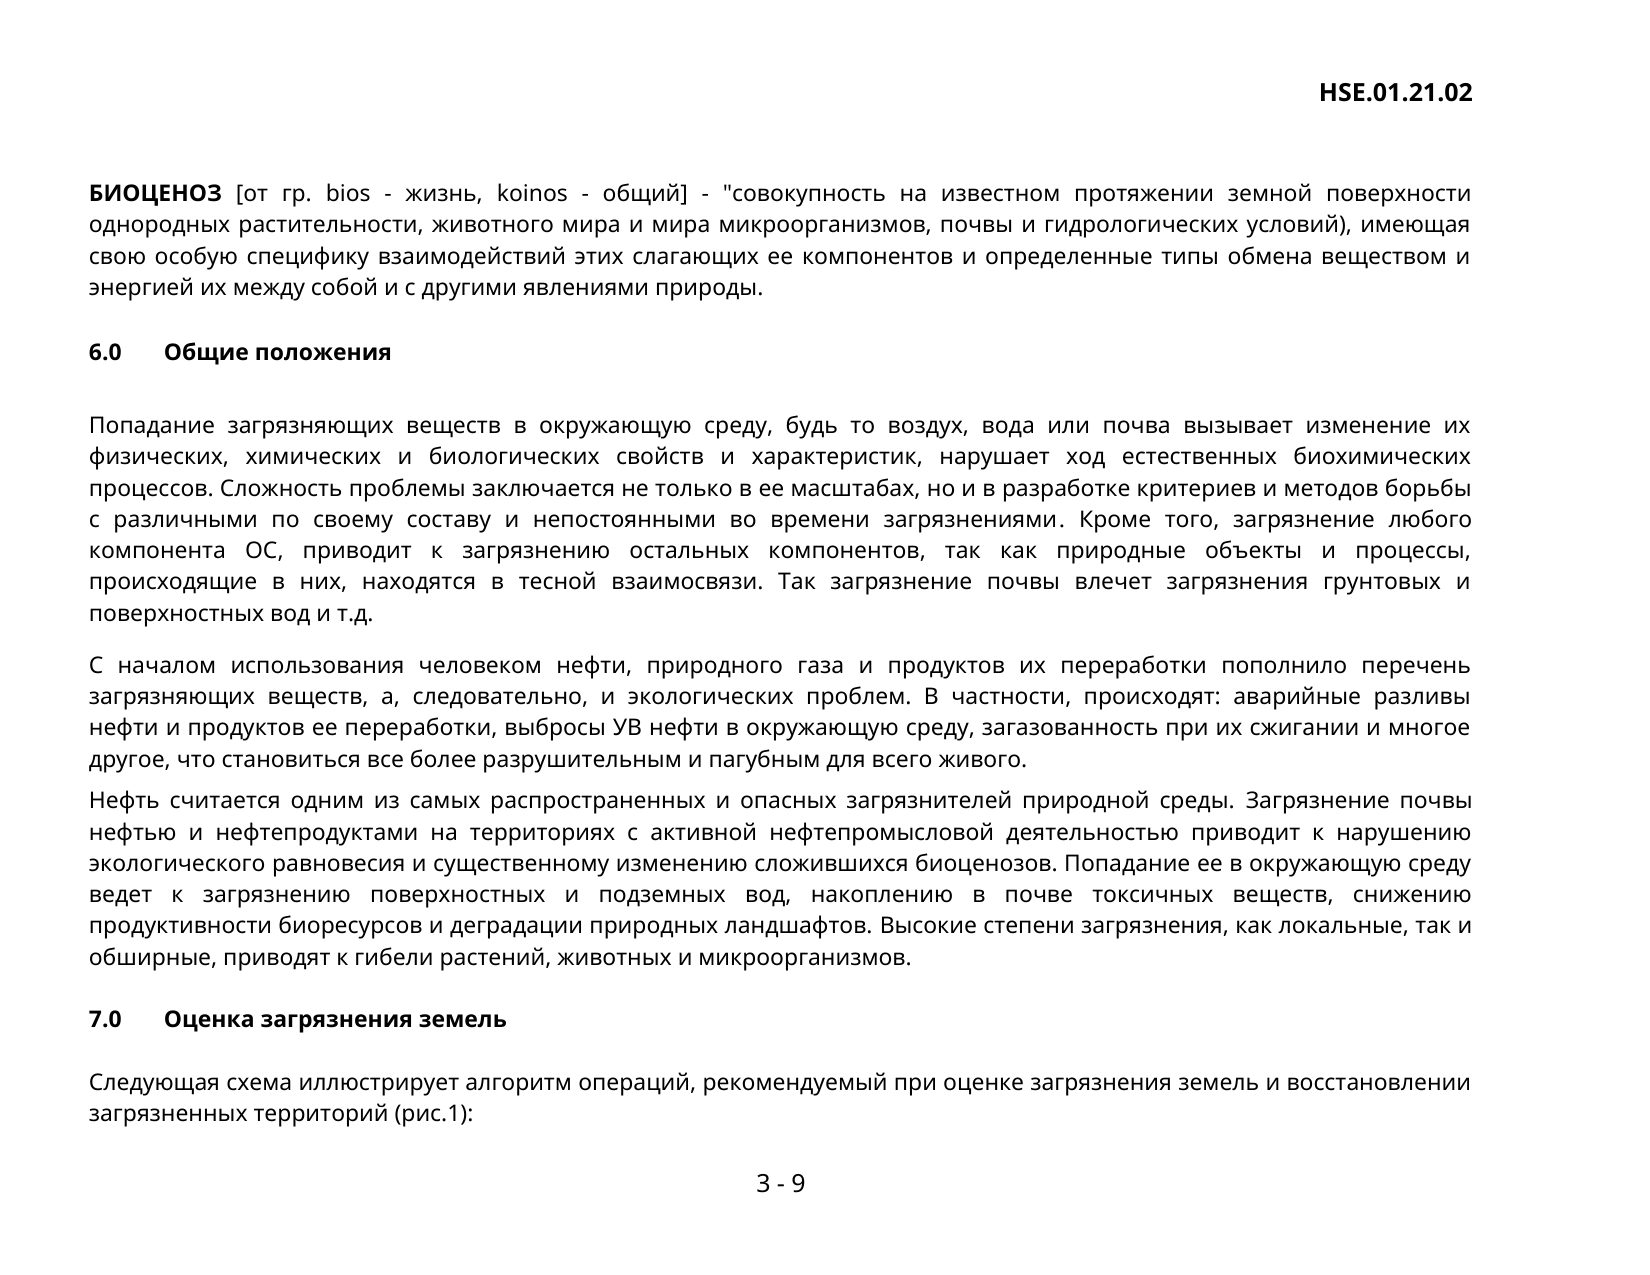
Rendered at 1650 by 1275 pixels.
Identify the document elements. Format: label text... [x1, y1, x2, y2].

text Попадание загрязняющих веществ в окружающую среду, будь то воздух, вода или почва вызывает изменение их физических, химических и биологических свойств и характеристик, нарушает ход естественных биохимических процессов. Сложность проблемы заключается не только в ее масштабах, но и в разработке критериев и методов борьбы с различными по своему составу и непостоянными во времени загрязнениями. Кроме того, загрязнение любого компонента ОС, приводит к загрязнению остальных компонентов, так как природные объекты и процессы, происходящие в них, находятся в тесной взаимосвязи. Так загрязнение почвы влечет загрязнения грунтовых и поверхностных вод и т.д. [89, 409, 1473, 628]
text С началом использования человеком нефти, природного газа и продуктов их переработки пополнило перечень загрязняющих веществ, а, следовательно, и экологических проблем. В частности, происходят: аварийные разливы нефти и продуктов ее переработки, выбросы УВ нефти в окружающую среду, загазованность при их сжигании и многое другое, что становиться все более разрушительным и пагубным для всего живого. [89, 649, 1473, 774]
text Следующая схема иллюстрирует алгоритм операций, рекомендуемый при оценке загрязнения земель и восстановлении загрязненных территорий (рис.1): [89, 1065, 1473, 1128]
list Общие положения [89, 336, 1473, 367]
text БИОЦЕНОЗ [от гр. bios - жизнь, koinos - общий] - "совокупность на известном протяжении земной поверхности однородных растительности, животного мира и мира микроорганизмов, почвы и гидрологических условий), имеющая свою особую специфику взаимодействий этих слагающих ее компонентов и определенные типы обмена веществом и энергией их между собой и с другими явлениями природы. [89, 177, 1473, 302]
text Нефть считается одним из самых распространенных и опасных загрязнителей природной среды. Загрязнение почвы нефтью и нефтепродуктами на территориях с активной нефтепромысловой деятельностью приводит к нарушению экологического равновесия и существенному изменению сложившихся биоценозов. Попадание ее в окружающую среду ведет к загрязнению поверхностных и подземных вод, накоплению в почве токсичных веществ, снижению продуктивности биоресурсов и деградации природных ландшафтов. Высокие степени загрязнения, как локальные, так и обширные, приводят к гибели растений, животных и микроорганизмов. [89, 784, 1473, 972]
list Оценка загрязнения земель [89, 1003, 1473, 1034]
